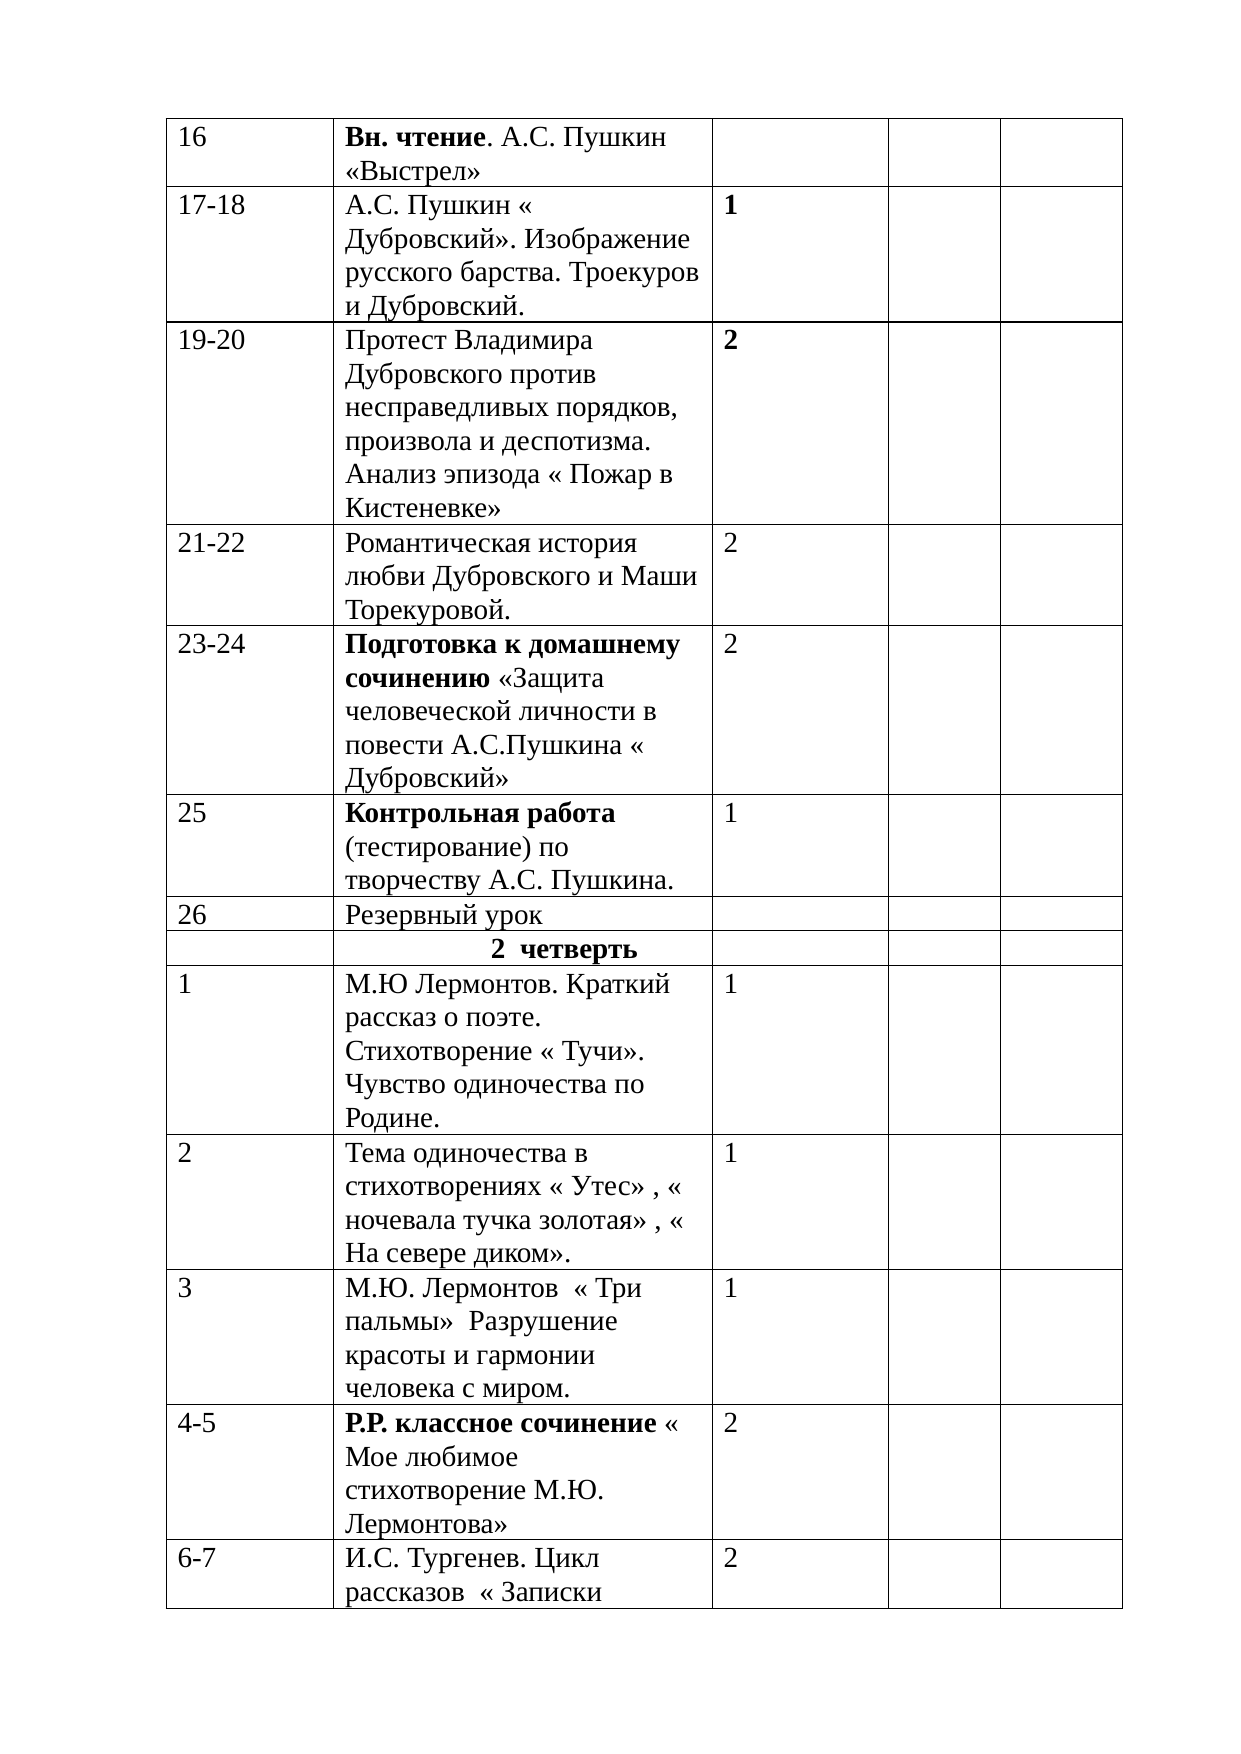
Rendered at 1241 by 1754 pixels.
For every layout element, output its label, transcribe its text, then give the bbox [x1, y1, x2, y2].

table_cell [334, 1540, 712, 1607]
table_cell 6-7 [167, 1540, 333, 1607]
table_cell [889, 119, 1000, 186]
table_cell [889, 323, 1000, 524]
table_cell 1 [713, 1135, 888, 1269]
table_cell 16 [167, 119, 333, 186]
table_cell [1001, 187, 1122, 321]
table_cell [1001, 323, 1122, 524]
table_cell 19-20 [167, 323, 333, 524]
table_cell [889, 1405, 1000, 1539]
table_cell 17-18 [167, 187, 333, 321]
table_cell [889, 795, 1000, 896]
table_cell 1 [167, 966, 333, 1134]
table_cell 2 четверть [334, 931, 712, 965]
table_cell Р.Р. классное сочинение « Мое любимое стихотворение М.Ю. Лермонтова» [334, 1405, 712, 1539]
table_cell [1001, 931, 1122, 965]
table_cell [167, 931, 333, 965]
table_cell Подготовка к домашнему сочинению «Защита человеческой личности в повести А.С.Пушкина « Дубровский» [334, 626, 712, 794]
table_cell Вн. чтение. А.С. Пушкин «Выстрел» [334, 119, 712, 186]
table_cell [889, 966, 1000, 1134]
table_cell [713, 931, 888, 965]
table_cell А.С. Пушкин « Дубровский». Изображение русского барства. Троекуров и Дубровский. [334, 187, 712, 321]
table_cell 2 [713, 1540, 888, 1607]
table_cell 1 [713, 795, 888, 896]
table_cell [1001, 626, 1122, 794]
table_cell 26 [167, 897, 333, 930]
table_cell Протест Владимира Дубровского против несправедливых порядков, произвола и деспотизма. Анализ эпизода « Пожар в Кистеневке» [334, 323, 712, 524]
table_cell [1001, 795, 1122, 896]
table_cell 21-22 [167, 525, 333, 625]
table_cell [1001, 1135, 1122, 1269]
table_cell [889, 1540, 1000, 1607]
table_cell [1001, 966, 1122, 1134]
table_cell Контрольная работа (тестирование) по творчеству А.С. Пушкина. [334, 795, 712, 896]
table_cell Резервный урок [334, 897, 712, 930]
table_cell 2 [713, 626, 888, 794]
table_cell Тема одиночества в стихотворениях « Утес» , « ночевала тучка золотая» , « На севере диком». [334, 1135, 712, 1269]
table_cell [889, 1135, 1000, 1269]
table_cell 2 [713, 323, 888, 524]
table_cell [889, 525, 1000, 625]
table_cell 2 [713, 1405, 888, 1539]
table_cell 3 [167, 1270, 333, 1404]
table_cell [713, 897, 888, 930]
table_cell Романтическая история любви Дубровского и Маши Торекуровой. [334, 525, 712, 625]
table_cell [1001, 119, 1122, 186]
table_cell [889, 626, 1000, 794]
table_cell 4-5 [167, 1405, 333, 1539]
table_cell [1001, 897, 1122, 930]
table_cell [1001, 1270, 1122, 1404]
table_cell 25 [167, 795, 333, 896]
table_cell 1 [713, 1270, 888, 1404]
table_cell 23-24 [167, 626, 333, 794]
table_cell [889, 1270, 1000, 1404]
table_cell 2 [167, 1135, 333, 1269]
table_cell [889, 187, 1000, 321]
table_cell [1001, 1540, 1122, 1607]
table_cell [1001, 1405, 1122, 1539]
table_cell М.Ю. Лермонтов « Три пальмы» Разрушение красоты и гармонии человека с миром. [334, 1270, 712, 1404]
table_cell [889, 931, 1000, 965]
table_cell 1 [713, 966, 888, 1134]
table_cell М.Ю Лермонтов. Краткий рассказ о поэте. Стихотворение « Тучи». Чувство одиночества по Родине. [334, 966, 712, 1134]
table_cell [889, 897, 1000, 930]
table_cell 1 [713, 187, 888, 321]
table_cell 2 [713, 525, 888, 625]
table_cell [713, 119, 888, 186]
table_cell [1001, 525, 1122, 625]
